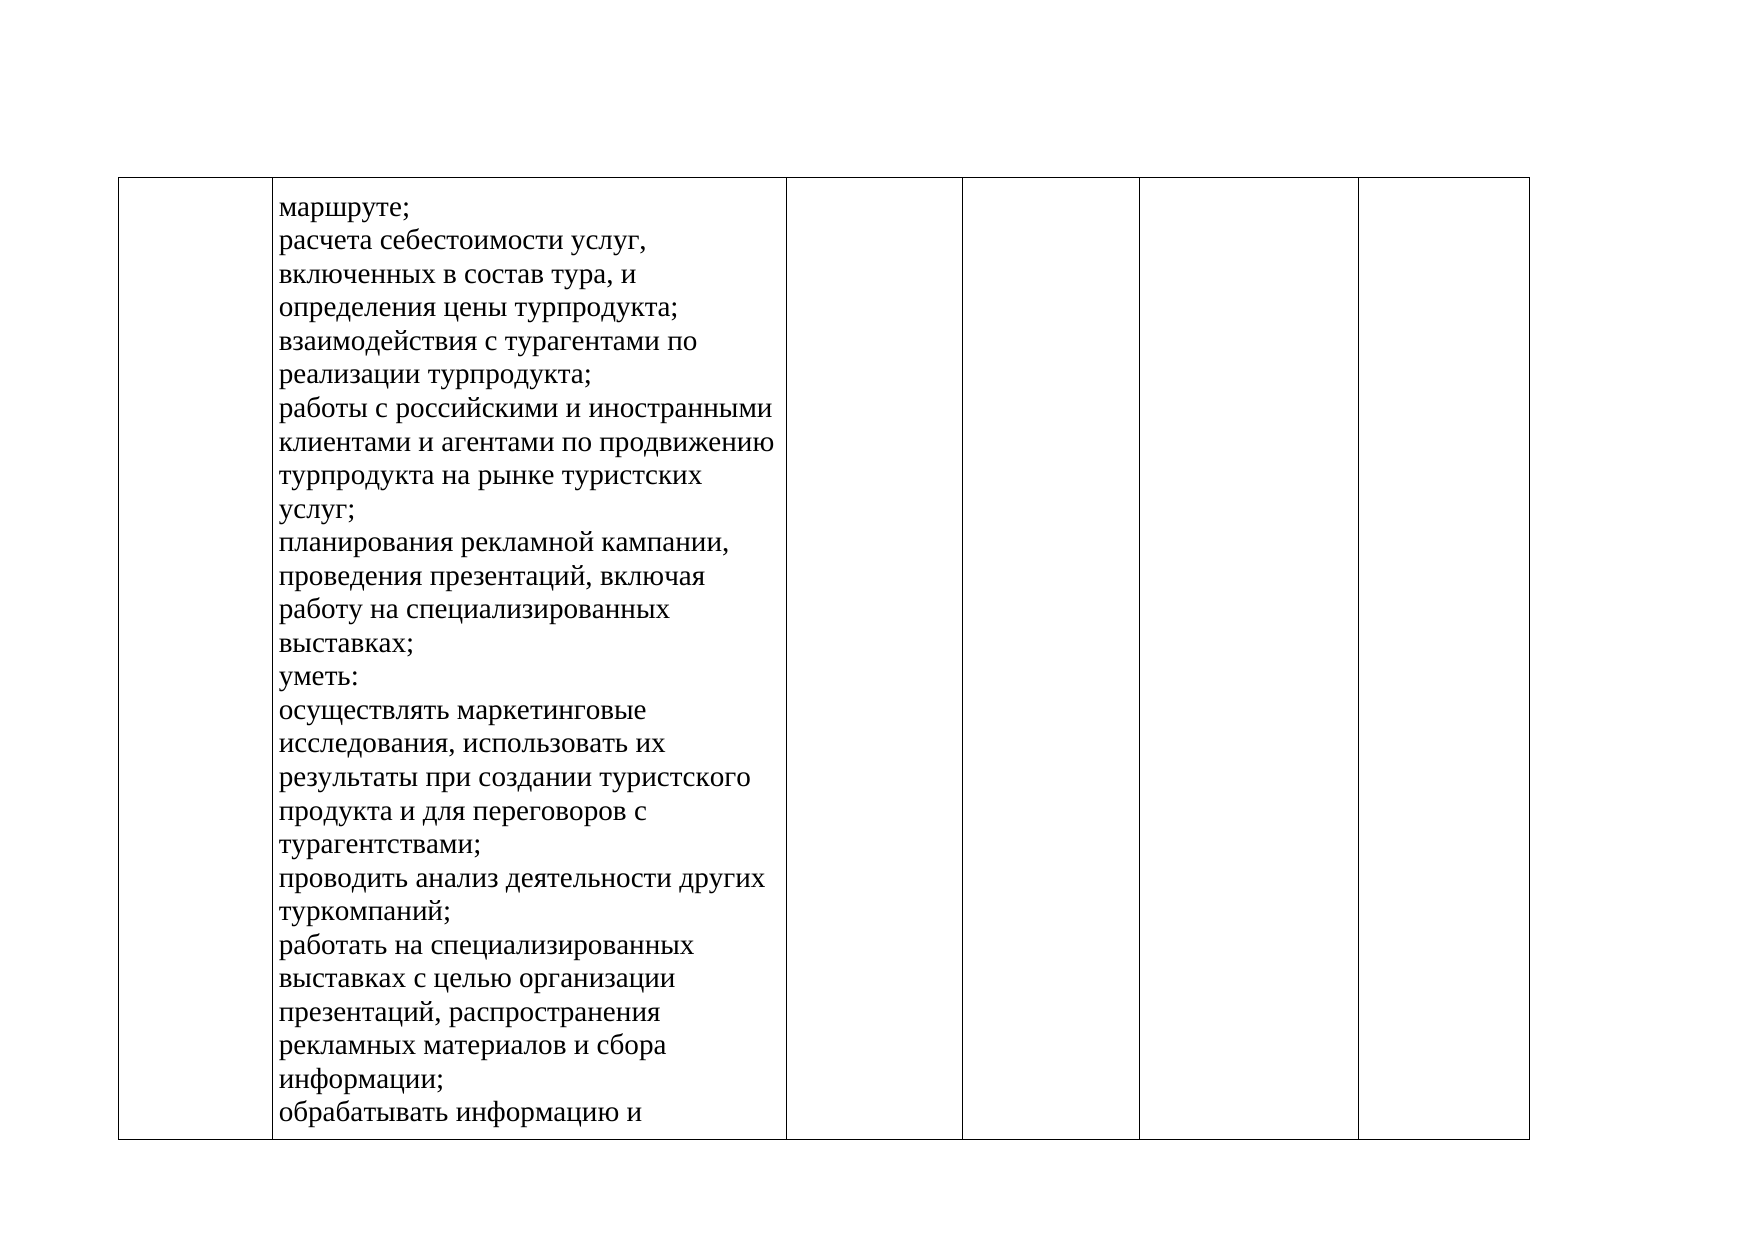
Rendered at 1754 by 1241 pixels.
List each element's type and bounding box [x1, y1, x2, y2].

table_cell [1140, 178, 1358, 1139]
